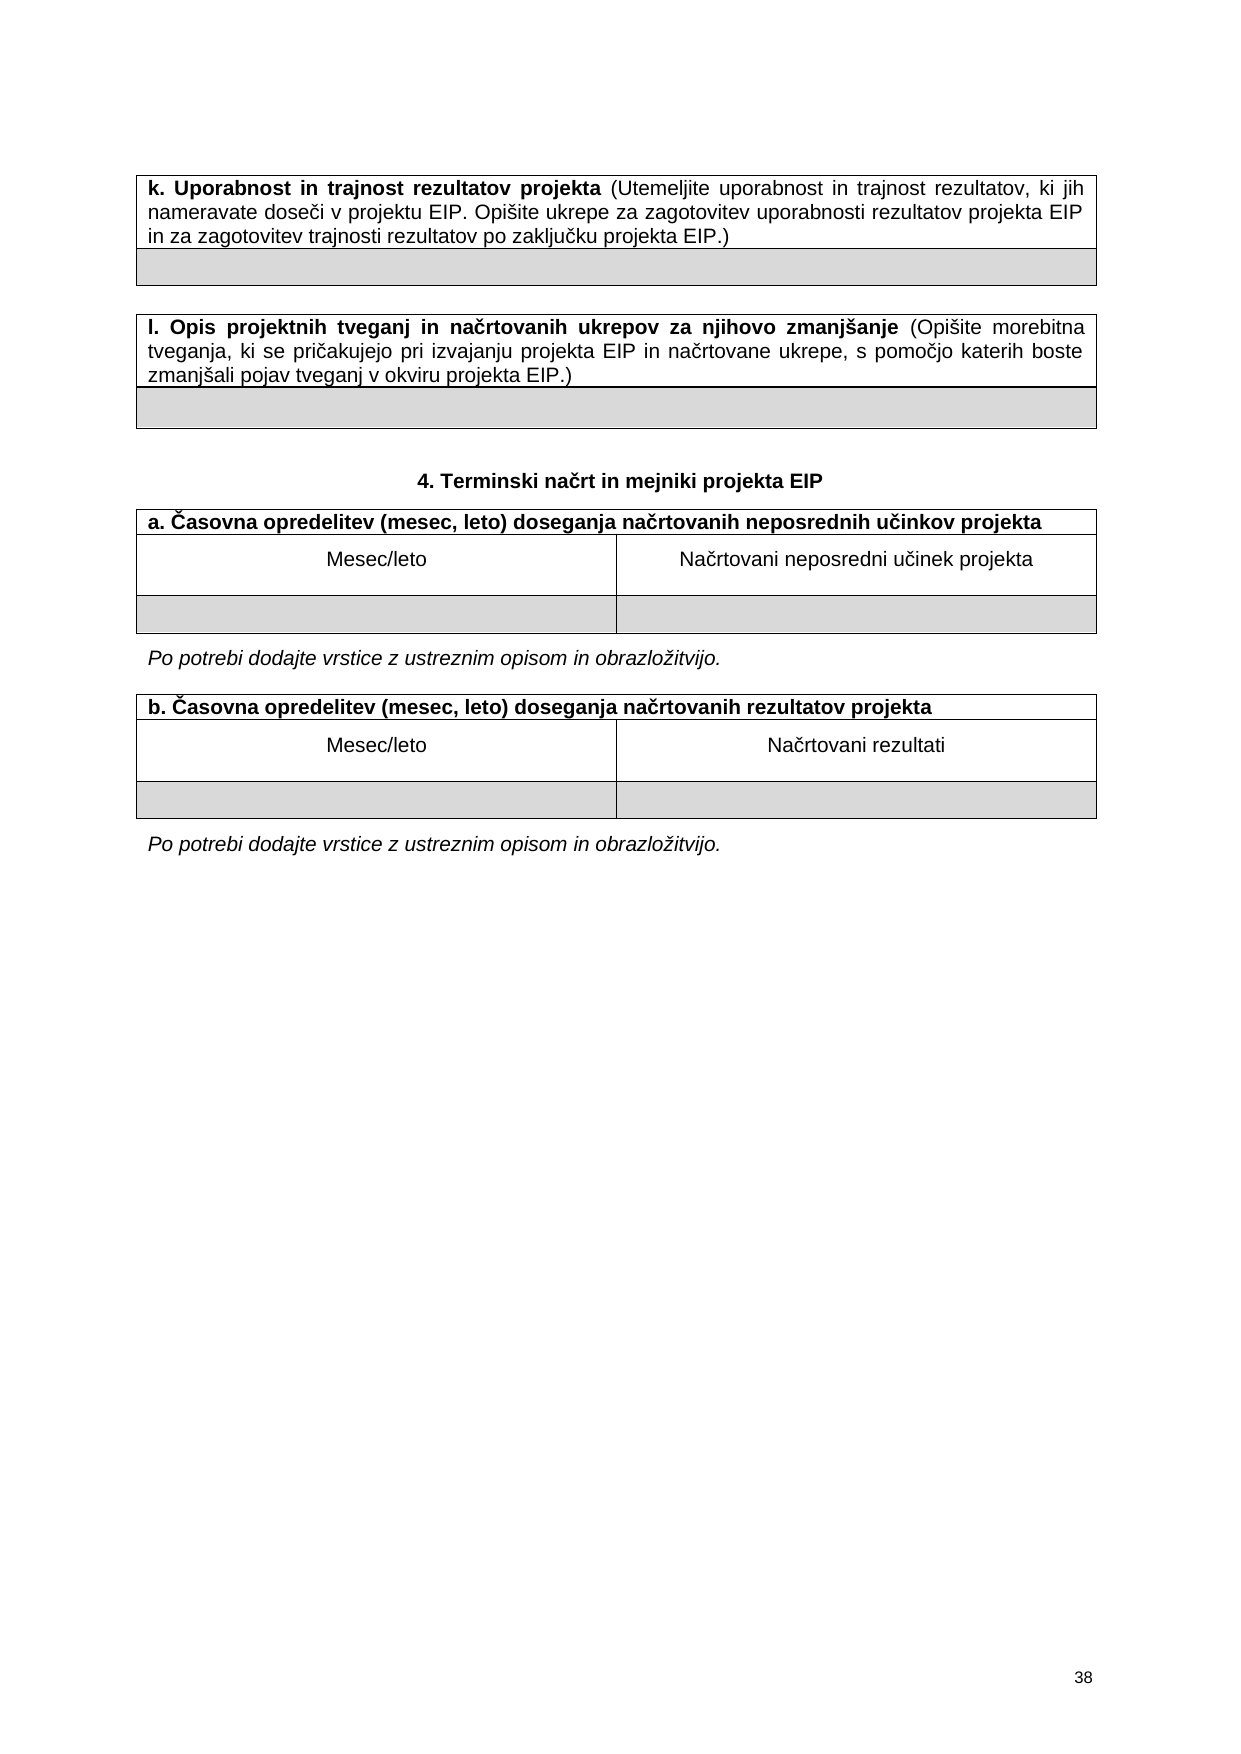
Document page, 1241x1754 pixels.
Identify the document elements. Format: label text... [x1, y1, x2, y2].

table_cell [137, 249, 1096, 285]
table_cell Načrtovani rezultati [617, 720, 1096, 781]
table_header k. Uporabnost in trajnost rezultatov projekta (Utemeljite uporabnost in trajnost rezultatov, ki jih nameravate doseči v projektu EIP. Opišite ukrepe za zagotovitev uporabnosti rezultatov projekta EIP in za zagotovitev trajnosti rezultatov po zaključku projekta EIP.) [137, 176, 1096, 248]
table_cell [617, 782, 1096, 818]
table_cell Mesec/leto [137, 720, 616, 781]
text 4. Terminski načrt in mejniki projekta EIP [148, 468, 1093, 492]
table_cell [137, 596, 616, 632]
table_cell [617, 596, 1096, 632]
table_header l. Opis projektnih tveganj in načrtovanih ukrepov za njihovo zmanjšanje (Opišite morebitna tveganja, ki se pričakujejo pri izvajanju projekta EIP in načrtovane ukrepe, s pomočjo katerih boste zmanjšali pojav tveganj v okviru projekta EIP.) [137, 315, 1096, 386]
text Po potrebi dodajte vrstice z ustreznim opisom in obrazložitvijo. [148, 646, 1093, 670]
text Po potrebi dodajte vrstice z ustreznim opisom in obrazložitvijo. [148, 831, 1093, 855]
table_cell [137, 388, 1096, 427]
table_header b. Časovna opredelitev (mesec, leto) doseganja načrtovanih rezultatov projekta [137, 695, 1096, 719]
table_cell [137, 782, 616, 818]
table_cell Mesec/leto [137, 535, 616, 595]
table_cell Načrtovani neposredni učinek projekta [617, 535, 1096, 595]
table_header a. Časovna opredelitev (mesec, leto) doseganja načrtovanih neposrednih učinkov projekta [137, 510, 1096, 533]
